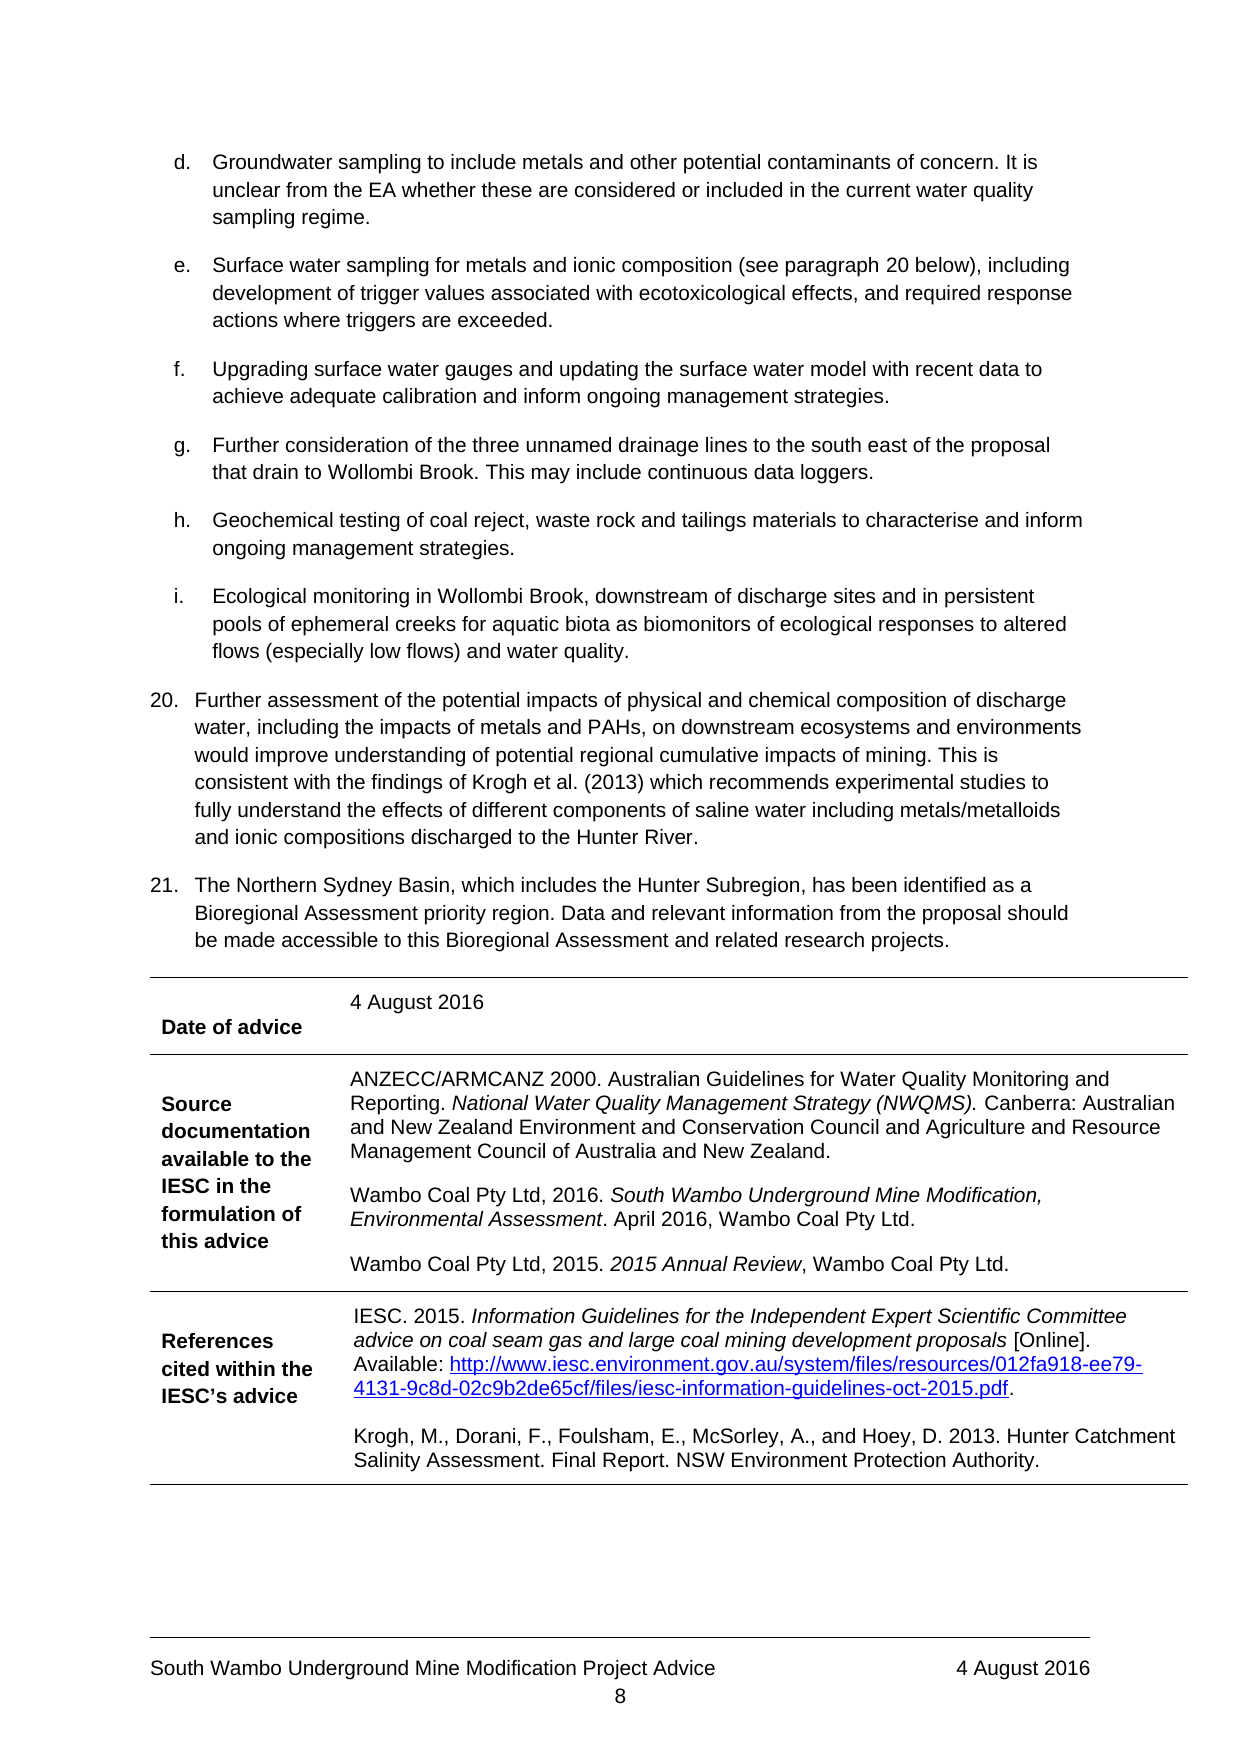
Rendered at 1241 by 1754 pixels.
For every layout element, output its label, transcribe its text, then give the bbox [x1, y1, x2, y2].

list Groundwater sampling to include metals and other potential contaminants of concern. It is unclear from the EA whether these are considered or included in the current water quality sampling regime. [174, 150, 1090, 229]
list Further assessment of the potential impacts of physical and chemical composition of discharge water, including the impacts of metals and PAHs, on downstream ecosystems and environments would improve understanding of potential regional cumulative impacts of mining. This is consistent with the findings of Krogh et al. (2013) which recommends experimental studies to fully understand the effects of different components of saline water including metals/metalloids and ionic compositions discharged to the Hunter River. [150, 687, 1090, 849]
table_cell IESC. 2015. Information Guidelines for the Independent Expert Scientific Committee advice on coal seam gas and large coal mining development proposals [Online]. Available: http://www.iesc.environment.gov.au/system/files/resources/012fa918-ee79-4131-9c8d-02c9b2de65cf/files/iesc-information-guidelines-oct-2015.pdf. Krogh, M., Dorani, F., Foulsham, E., McSorley, A., and Hoey, D. 2013. Hunter Catchment Salinity Assessment. Final Report. NSW Environment Protection Authority. [339, 1292, 1188, 1483]
list Surface water sampling for metals and ionic composition (see paragraph 20 below), including development of trigger values associated with ecotoxicological effects, and required response actions where triggers are exceeded. [174, 253, 1090, 332]
table_header Date of advice [150, 978, 338, 1054]
table_cell Source documentation available to the IESC in the formulation of this advice [150, 1055, 338, 1291]
list The Northern Sydney Basin, which includes the Hunter Subregion, has been identified as a Bioregional Assessment priority region. Data and relevant information from the proposal should be made accessible to this Bioregional Assessment and related research projects. [150, 873, 1090, 952]
list Geochemical testing of coal reject, waste rock and tailings materials to characterise and inform ongoing management strategies. [174, 508, 1090, 560]
list Ecological monitoring in Wollombi Brook, downstream of discharge sites and in persistent pools of ephemeral creeks for aquatic biota as biomonitors of ecological responses to altered flows (especially low flows) and water quality. [174, 584, 1090, 663]
table_cell ANZECC/ARMCANZ 2000. Australian Guidelines for Water Quality Monitoring and Reporting. National Water Quality Management Strategy (NWQMS). Canberra: Australian and New Zealand Environment and Conservation Council and Agriculture and Resource Management Council of Australia and New Zealand. Wambo Coal Pty Ltd, 2016. South Wambo Underground Mine Modification, Environmental Assessment. April 2016, Wambo Coal Pty Ltd. Wambo Coal Pty Ltd, 2015. 2015 Annual Review, Wambo Coal Pty Ltd. [339, 1055, 1188, 1291]
list Further consideration of the three unnamed drainage lines to the south east of the proposal that drain to Wollombi Brook. This may include continuous data loggers. [174, 432, 1090, 484]
table_cell References cited within the IESC’s advice [150, 1292, 338, 1483]
table_header 4 August 2016 [339, 978, 1188, 1054]
list Upgrading surface water gauges and updating the surface water model with recent data to achieve adequate calibration and inform ongoing management strategies. [174, 357, 1090, 408]
